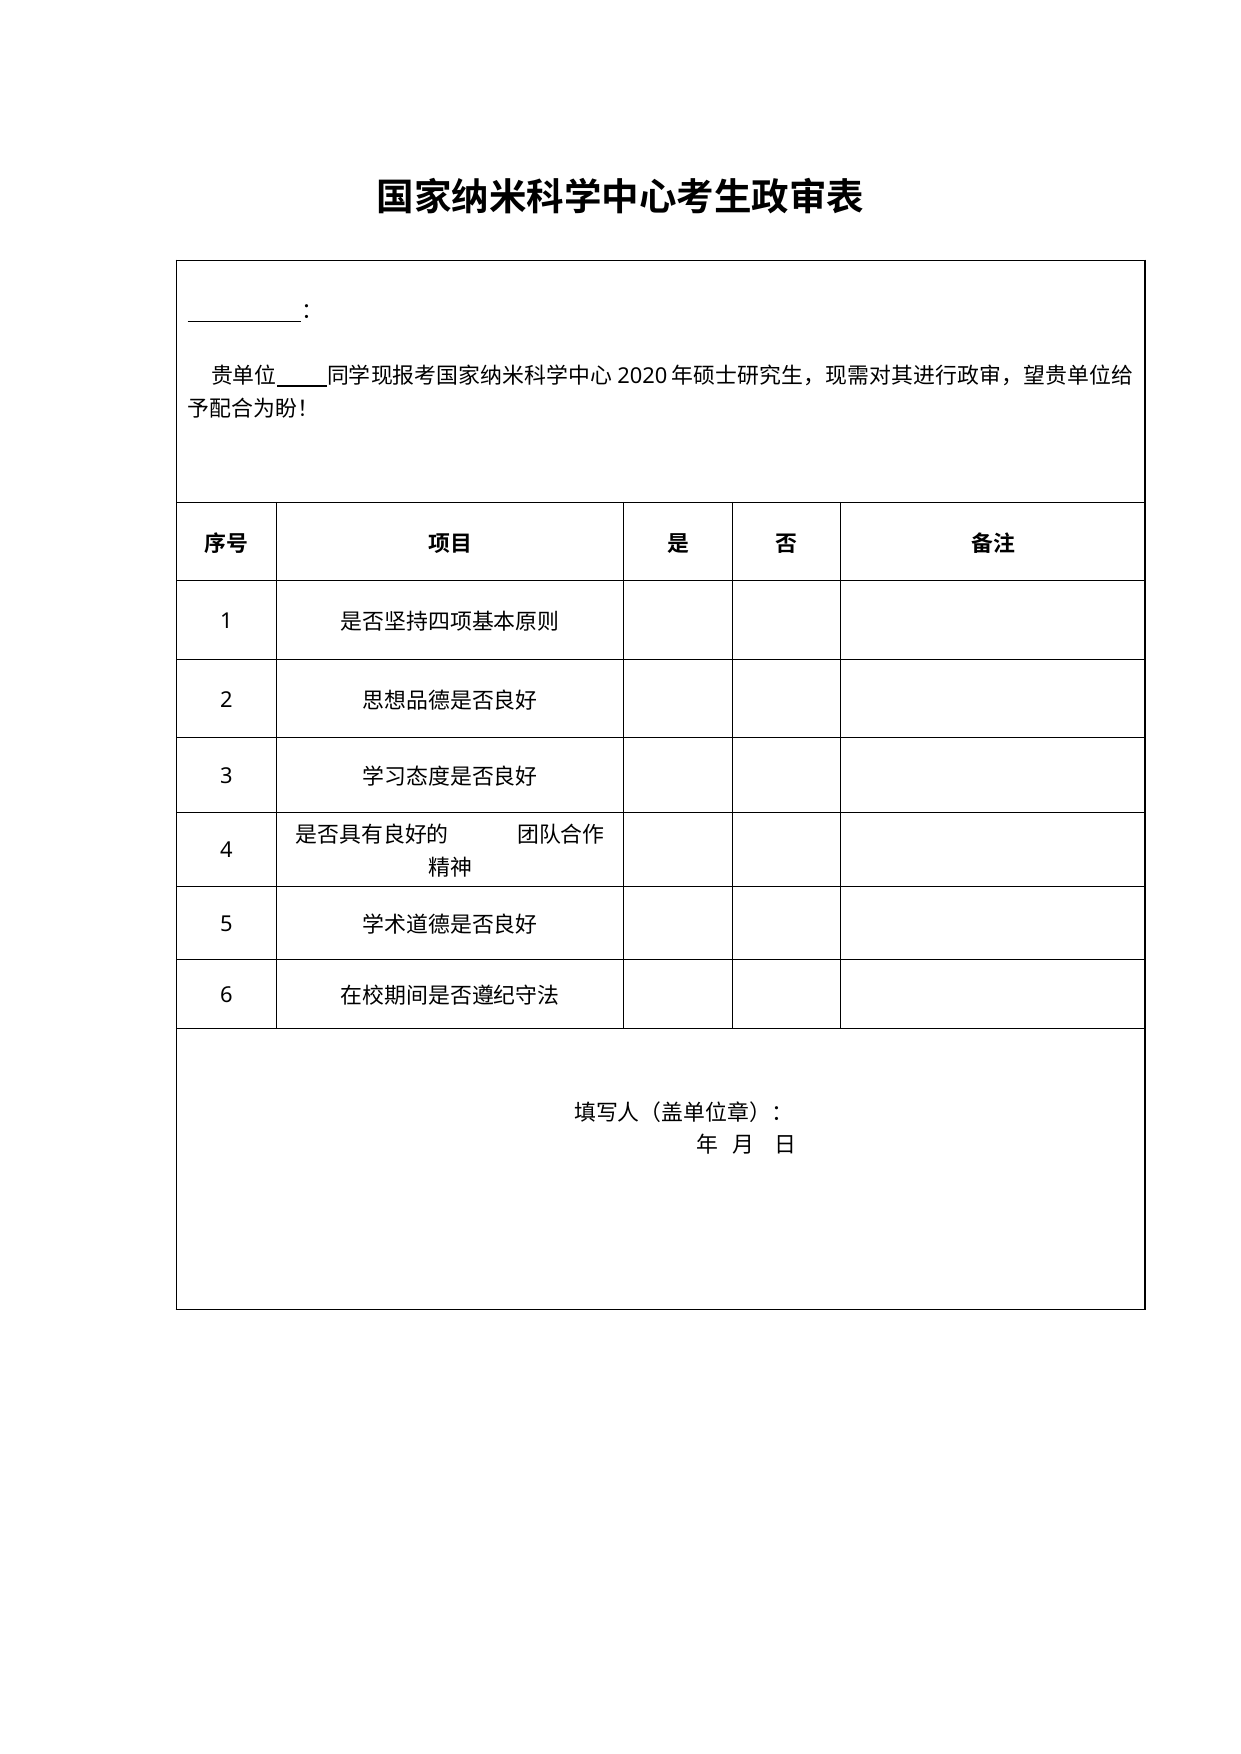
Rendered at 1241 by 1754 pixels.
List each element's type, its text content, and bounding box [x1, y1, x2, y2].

table_cell 1 [177, 581, 276, 659]
table_cell [624, 887, 732, 958]
table_cell [841, 887, 1144, 958]
table_header ： 贵单位 同学现报考国家纳米科学中心2020年硕士研究生，现需对其进行政审，望贵单位给予配合为盼！ [177, 261, 1144, 502]
table_cell 项目 [277, 503, 623, 580]
table_cell [841, 581, 1144, 659]
table_cell 2 [177, 660, 276, 737]
table_cell [624, 960, 732, 1028]
table_cell [841, 660, 1144, 737]
table_cell [733, 738, 840, 812]
table_cell [624, 813, 732, 886]
text 国家纳米科学中心考生政审表 [187, 162, 1053, 227]
table_cell [733, 660, 840, 737]
table_cell [733, 581, 840, 659]
table_cell [733, 960, 840, 1028]
table_cell [841, 738, 1144, 812]
table_cell 备注 [841, 503, 1144, 580]
table_cell [733, 813, 840, 886]
table_cell [841, 813, 1144, 886]
table_cell 是否具有良好的 团队合作精神 [277, 813, 623, 886]
table_cell 6 [177, 960, 276, 1028]
table_cell [733, 887, 840, 958]
table_cell 3 [177, 738, 276, 812]
table_cell 在校期间是否遵纪守法 [277, 960, 623, 1028]
table_cell 5 [177, 887, 276, 958]
table_cell 是 [624, 503, 732, 580]
table_cell [624, 660, 732, 737]
table_cell 否 [733, 503, 840, 580]
table_cell 4 [177, 813, 276, 886]
table_cell 填写人（盖单位章）： 年 月 日 [177, 1029, 1144, 1309]
table_cell 学术道德是否良好 [277, 887, 623, 958]
table_cell [624, 738, 732, 812]
table_cell 序号 [177, 503, 276, 580]
table_cell 是否坚持四项基本原则 [277, 581, 623, 659]
table_cell 学习态度是否良好 [277, 738, 623, 812]
table_cell 思想品德是否良好 [277, 660, 623, 737]
table_cell [841, 960, 1144, 1028]
table_cell [624, 581, 732, 659]
